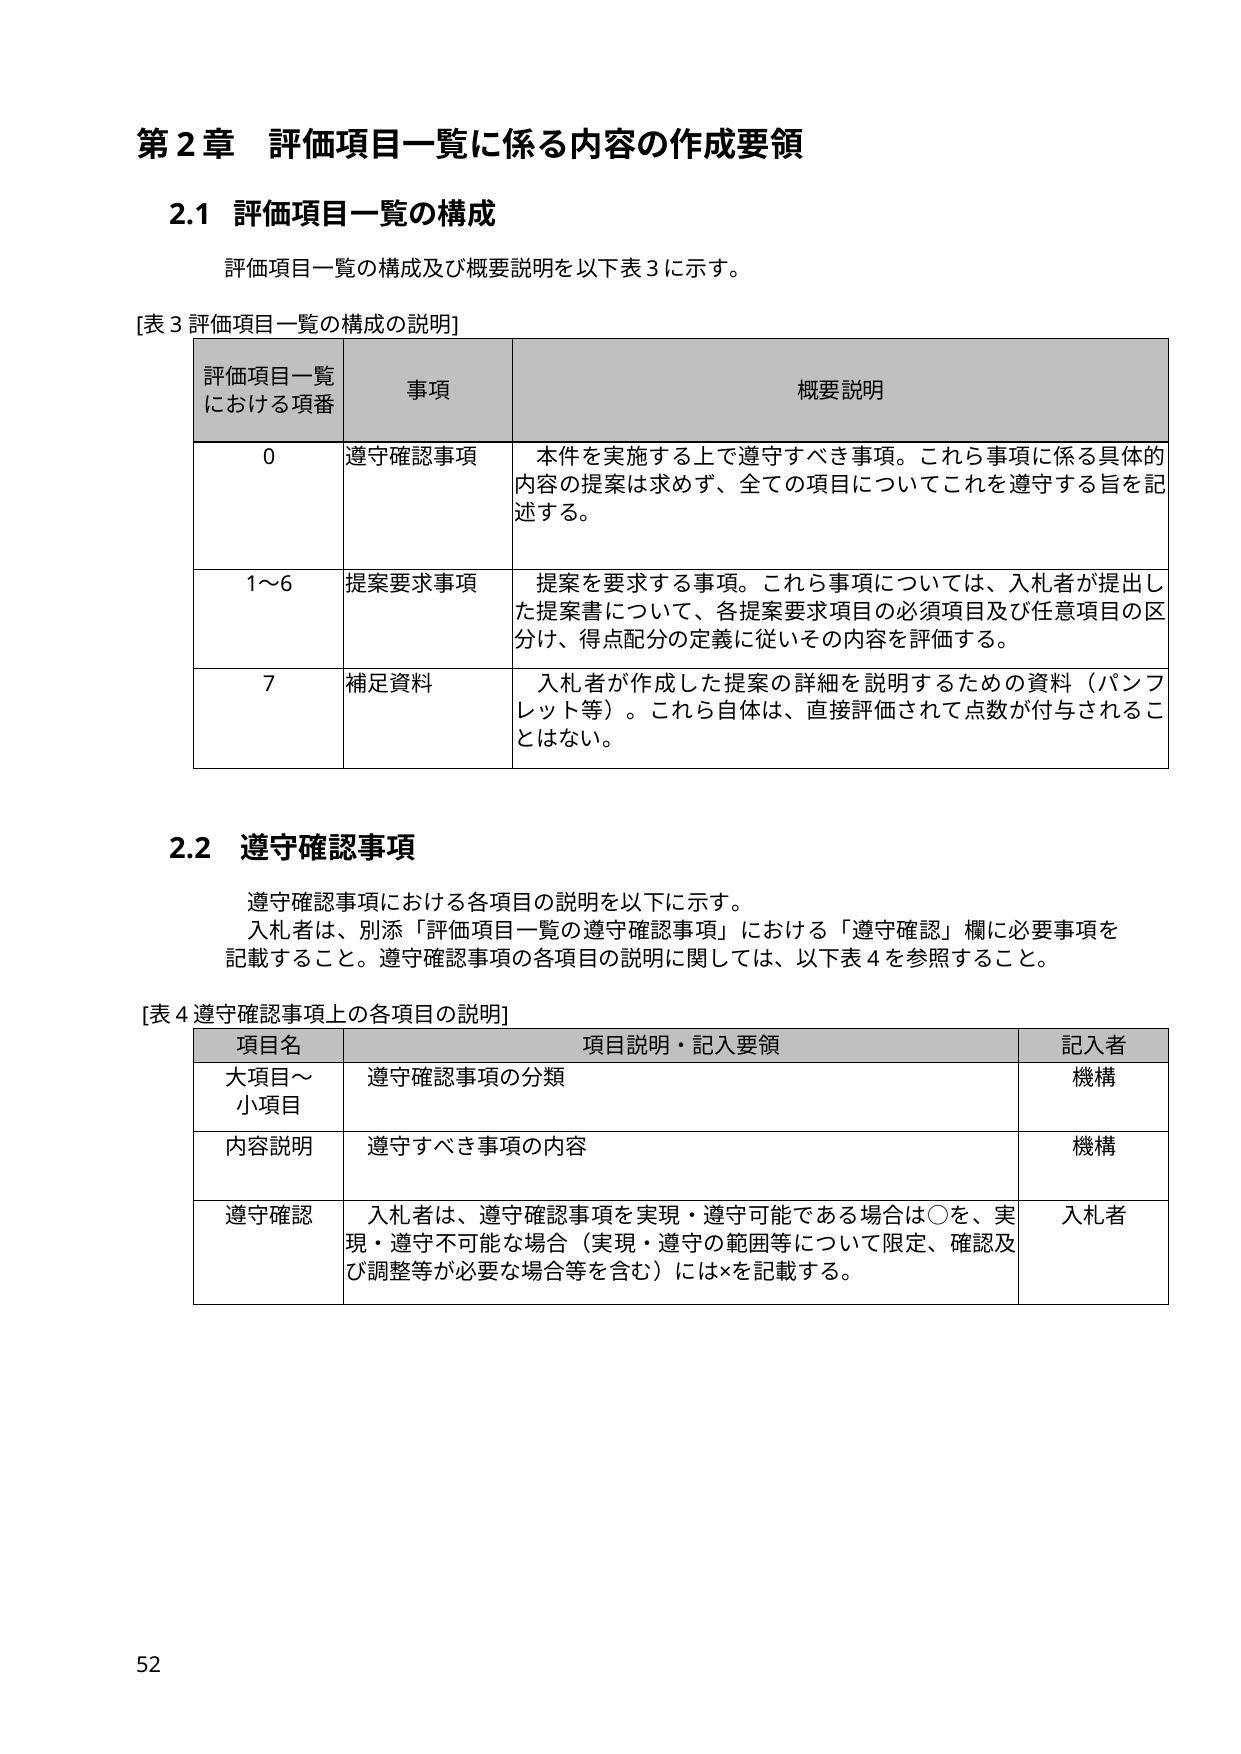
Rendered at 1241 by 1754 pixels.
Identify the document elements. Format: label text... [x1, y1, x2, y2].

table_cell 機構 [1019, 1132, 1168, 1200]
text 遵守確認事項における各項目の説明を以下に示す。 [225, 888, 1122, 916]
table_cell 1～6 [194, 570, 343, 668]
table_cell 入札者 [1019, 1201, 1168, 1304]
table_cell 入札者が作成した提案の詳細を説明するための資料（パンフレット等）。これら自体は、直接評価されて点数が付与されることはない。 [513, 669, 1168, 768]
table_cell 入札者は、遵守確認事項を実現・遵守可能である場合は○を、実現・遵守不可能な場合（実現・遵守の範囲等について限定、確認及び調整等が必要な場合等を含む）には×を記載する。 [344, 1201, 1018, 1304]
text 2.1 評価項目一覧の構成 [169, 191, 1122, 233]
text 2.2 遵守確認事項 [169, 825, 1122, 867]
table_cell 遵守すべき事項の内容 [344, 1132, 1018, 1200]
table_header 項目名 [194, 1029, 343, 1062]
table_cell 提案を要求する事項。これら事項については、入札者が提出した提案書について、各提案要求項目の必須項目及び任意項目の区分け、得点配分の定義に従いその内容を評価する。 [513, 570, 1168, 668]
text 入札者は、別添「評価項目一覧の遵守確認事項」における「遵守確認」欄に必要事項を記載すること。遵守確認事項の各項目の説明に関しては、以下表4を参照すること。 [225, 916, 1122, 972]
table_cell 大項目～ 小項目 [194, 1063, 343, 1131]
table_cell 提案要求事項 [344, 570, 512, 668]
table_header 項目説明・記入要領 [344, 1029, 1018, 1062]
table_header 記入者 [1019, 1029, 1168, 1062]
table_header 概要説明 [513, 339, 1168, 441]
text [表4 遵守確認事項上の各項目の説明] [136, 1000, 1122, 1028]
table_header 事項 [344, 339, 512, 441]
table_cell 機構 [1019, 1063, 1168, 1131]
table_cell 本件を実施する上で遵守すべき事項。これら事項に係る具体的内容の提案は求めず、全ての項目についてこれを遵守する旨を記述する。 [513, 443, 1168, 568]
table_cell 遵守確認 [194, 1201, 343, 1304]
table_header 評価項目一覧における項番 [194, 339, 343, 441]
table_cell 遵守確認事項 [344, 443, 512, 568]
text 評価項目一覧の構成及び概要説明を以下表3に示す。 [224, 254, 1122, 282]
table_cell 0 [194, 443, 343, 568]
table_cell 補足資料 [344, 669, 512, 768]
table_cell 内容説明 [194, 1132, 343, 1200]
table_cell 7 [194, 669, 343, 768]
text [表3 評価項目一覧の構成の説明] [136, 310, 1122, 338]
table_cell 遵守確認事項の分類 [344, 1063, 1018, 1131]
text 第2章 評価項目一覧に係る内容の作成要領 [136, 118, 1122, 167]
